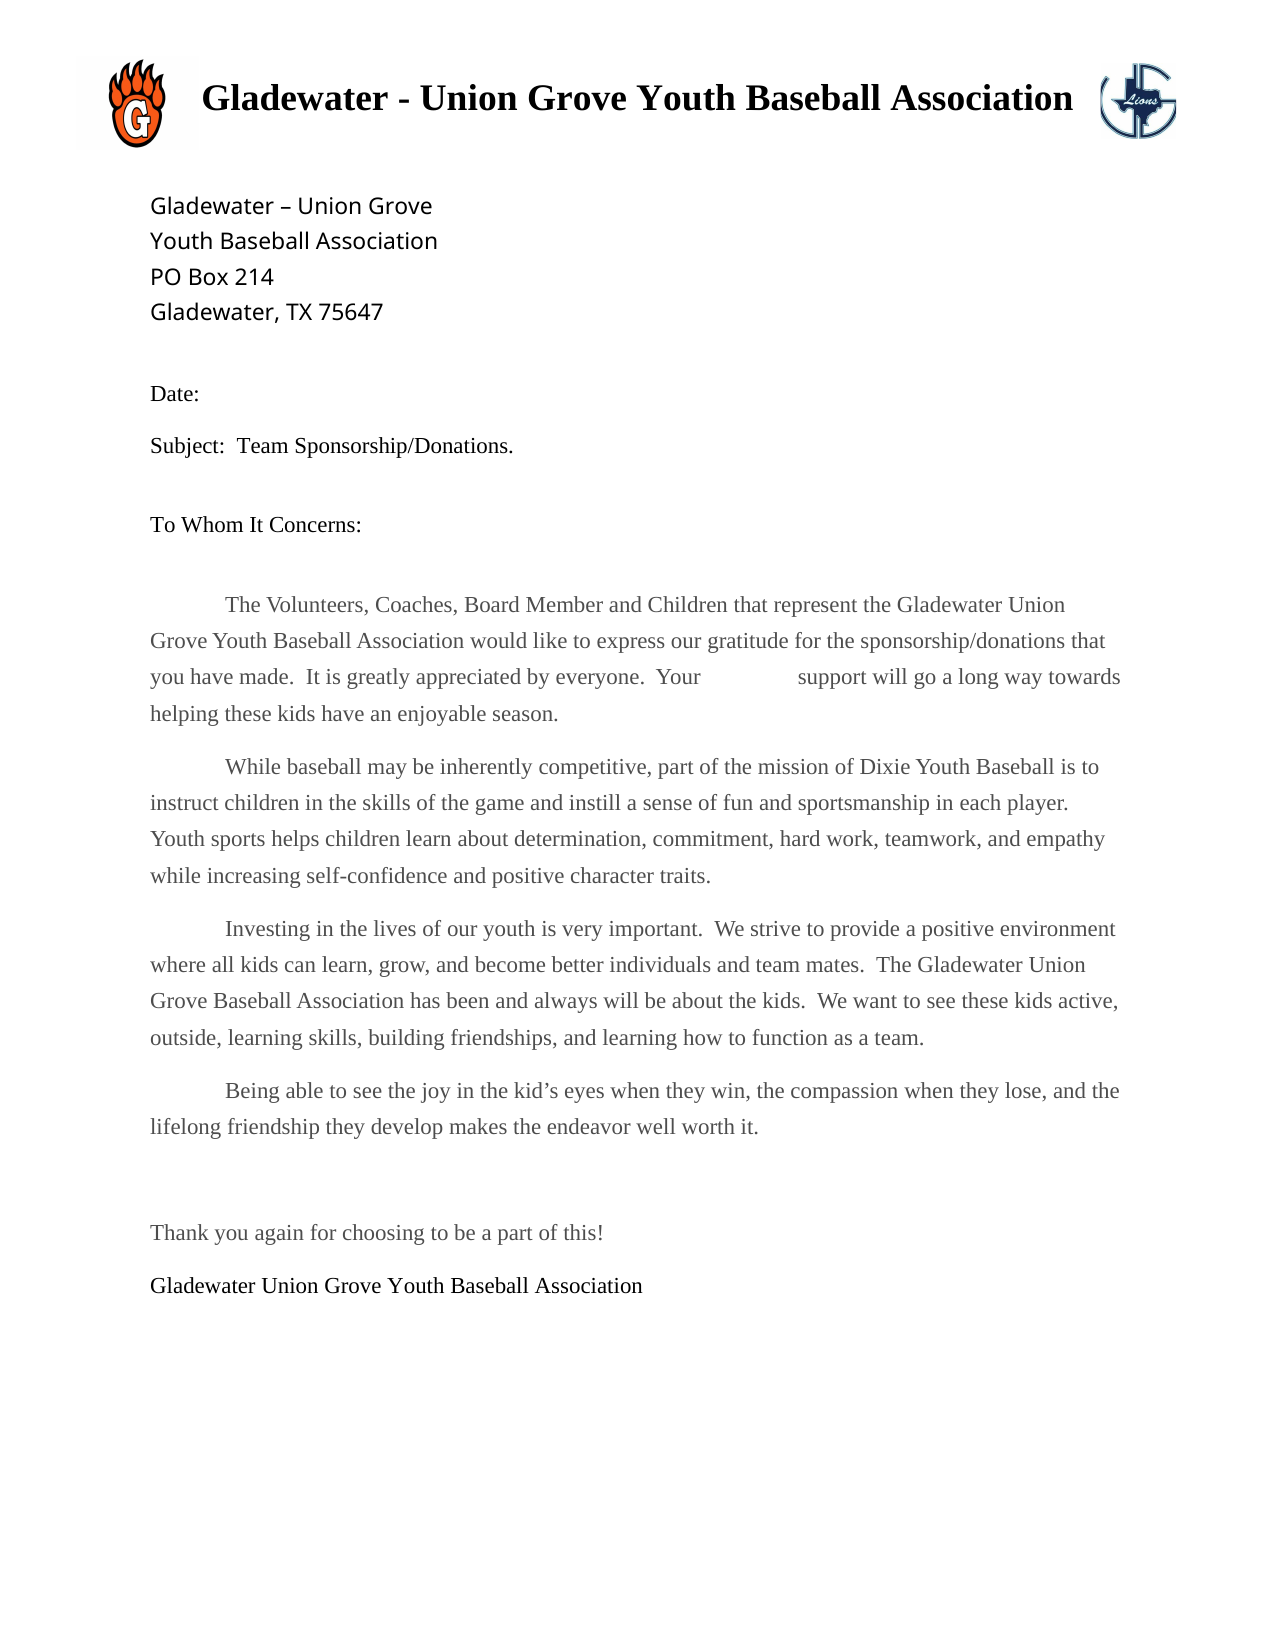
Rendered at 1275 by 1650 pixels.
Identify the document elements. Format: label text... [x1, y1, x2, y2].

text The Volunteers, Coaches, Board Member and Children that represent the Gladewater Union Grove Youth Baseball Association would like to express our gratitude for the sponsorship/donations that you have made. It is greatly appreciated by everyone. Your support will go a long way towards helping these kids have an enjoyable season. [150, 591, 1125, 726]
text While baseball may be inherently competitive, part of the mission of Dixie Youth Baseball is to instruct children in the skills of the game and instill a sense of fun and sportsmanship in each player. Youth sports helps children learn about determination, commitment, hard work, teamwork, and empathy while increasing self-confidence and positive character traits. [150, 753, 1125, 888]
text Subject: Team Sponsorship/Donations. [150, 432, 1125, 459]
text Date: [150, 380, 1125, 406]
text Being able to see the joy in the kid’s eyes when they win, the compassion when they lose, and the lifelong friendship they develop makes the endeavor well worth it. [150, 1077, 1125, 1139]
text To Whom It Concerns: [150, 512, 1125, 538]
subtitle PO Box 214 [150, 260, 1125, 292]
subtitle Gladewater – Union Grove [150, 189, 1125, 221]
subtitle Gladewater, TX 75647 [150, 296, 1125, 327]
picture [1100, 63, 1177, 139]
subtitle Youth Baseball Association [150, 225, 1125, 256]
picture [76, 56, 199, 150]
text Thank you again for choosing to be a part of this! [150, 1219, 1125, 1246]
text Gladewater Union Grove Youth Baseball Association [150, 1272, 1125, 1299]
text Investing in the lives of our youth is very important. We strive to provide a positive environment where all kids can learn, grow, and become better individuals and team mates. The Gladewater Union Grove Baseball Association has been and always will be about the kids. We want to see these kids active, outside, learning skills, building friendships, and learning how to function as a team. [150, 915, 1125, 1050]
